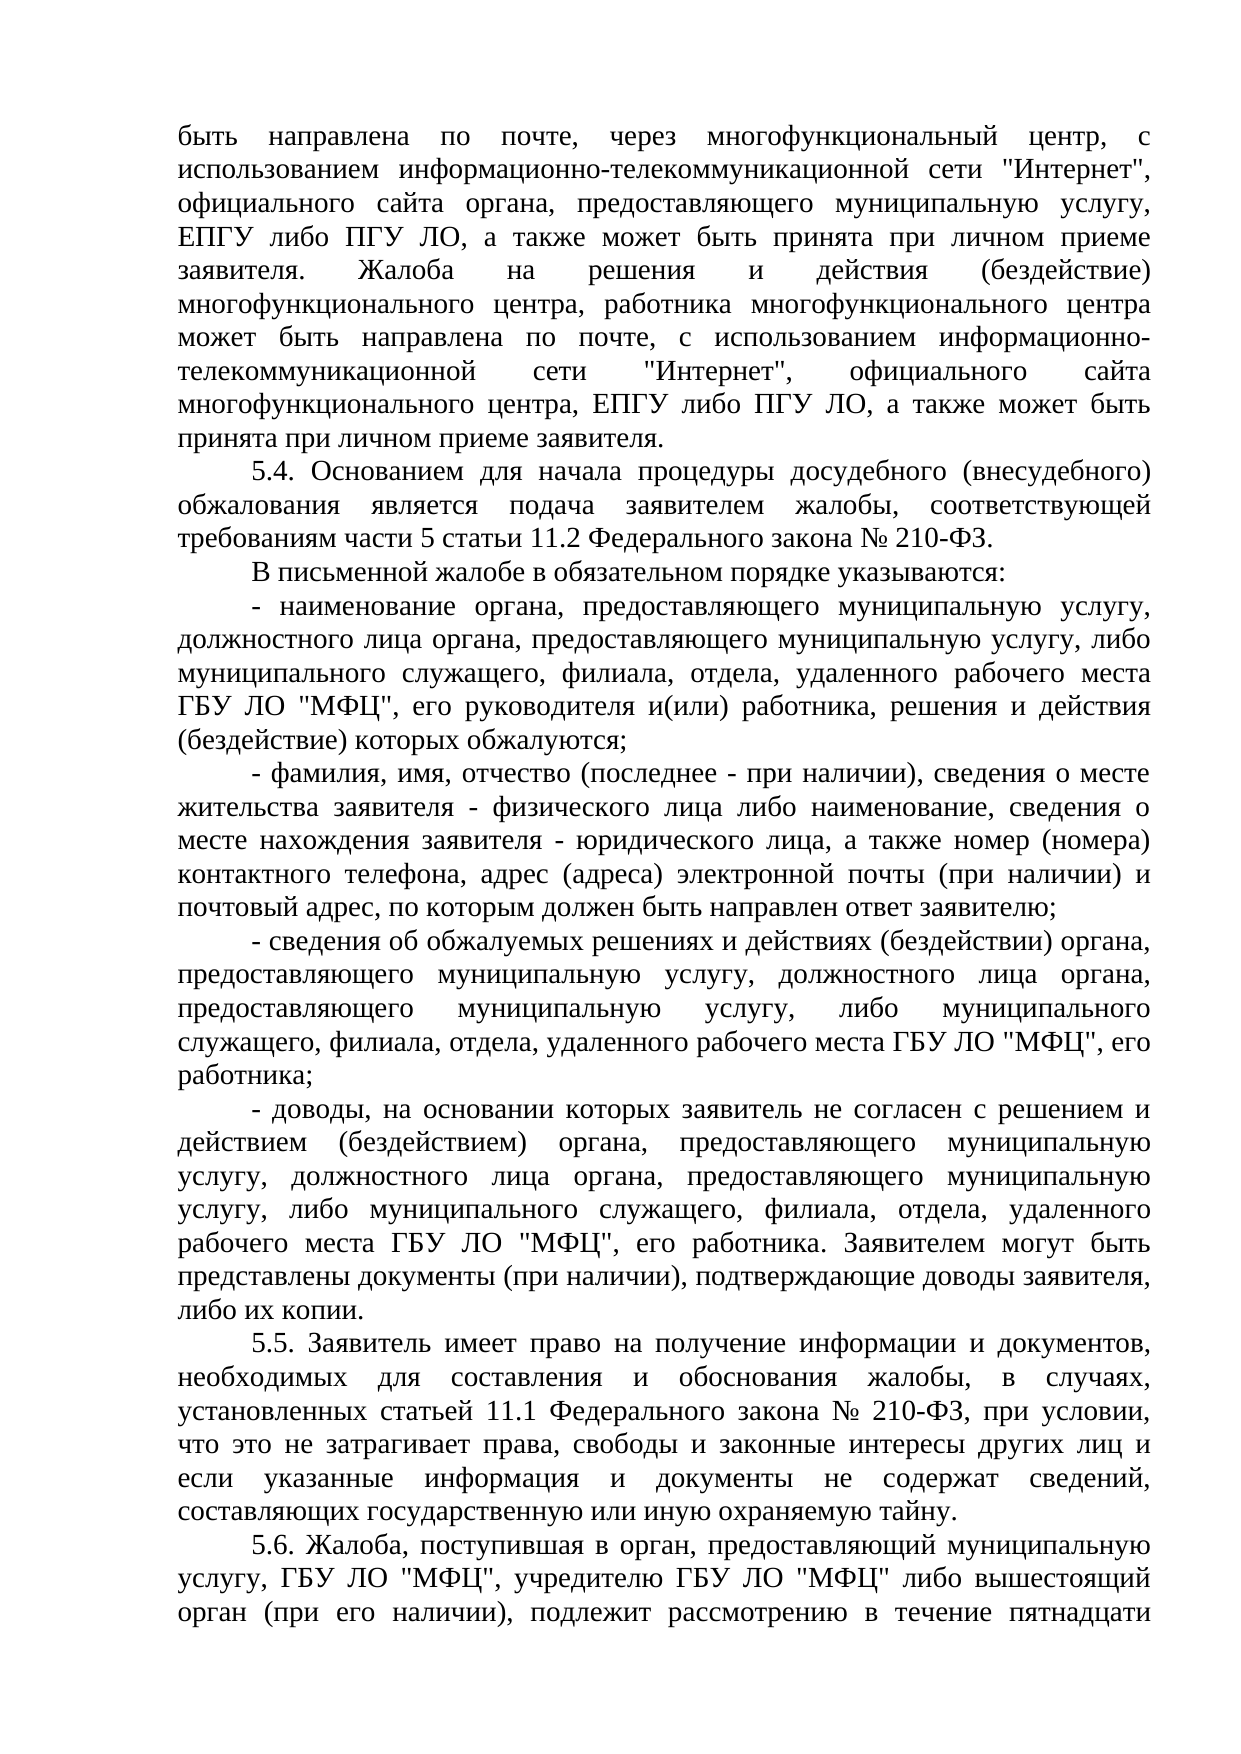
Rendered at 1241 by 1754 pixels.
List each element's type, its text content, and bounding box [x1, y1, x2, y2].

text - сведения об обжалуемых решениях и действиях (бездействии) органа, предоставляющего муниципальную услугу, должностного лица органа, предоставляющего муниципальную услугу, либо муниципального служащего, филиала, отдела, удаленного рабочего места ГБУ ЛО "МФЦ", его работника; [177, 923, 1152, 1091]
text 5.4. Основанием для начала процедуры досудебного (внесудебного) обжалования является подача заявителем жалобы, соответствующей требованиям части 5 статьи 11.2 Федерального закона № 210-ФЗ. [177, 453, 1152, 554]
text В письменной жалобе в обязательном порядке указываются: [177, 554, 1152, 588]
text - фамилия, имя, отчество (последнее - при наличии), сведения о месте жительства заявителя - физического лица либо наименование, сведения о месте нахождения заявителя - юридического лица, а также номер (номера) контактного телефона, адрес (адреса) электронной почты (при наличии) и почтовый адрес, по которым должен быть направлен ответ заявителю; [177, 755, 1152, 923]
text - доводы, на основании которых заявитель не согласен с решением и действием (бездействием) органа, предоставляющего муниципальную услугу, должностного лица органа, предоставляющего муниципальную услугу, либо муниципального служащего, филиала, отдела, удаленного рабочего места ГБУ ЛО "МФЦ", его работника. Заявителем могут быть представлены документы (при наличии), подтверждающие доводы заявителя, либо их копии. [177, 1091, 1152, 1326]
text - наименование органа, предоставляющего муниципальную услугу, должностного лица органа, предоставляющего муниципальную услугу, либо муниципального служащего, филиала, отдела, удаленного рабочего места ГБУ ЛО "МФЦ", его руководителя и(или) работника, решения и действия (бездействие) которых обжалуются; [177, 588, 1152, 755]
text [177, 118, 1152, 453]
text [177, 1527, 1152, 1627]
text 5.5. Заявитель имеет право на получение информации и документов, необходимых для составления и обоснования жалобы, в случаях, установленных статьей 11.1 Федерального закона № 210-ФЗ, при условии, что это не затрагивает права, свободы и законные интересы других лиц и если указанные информация и документы не содержат сведений, составляющих государственную или иную охраняемую тайну. [177, 1326, 1152, 1527]
